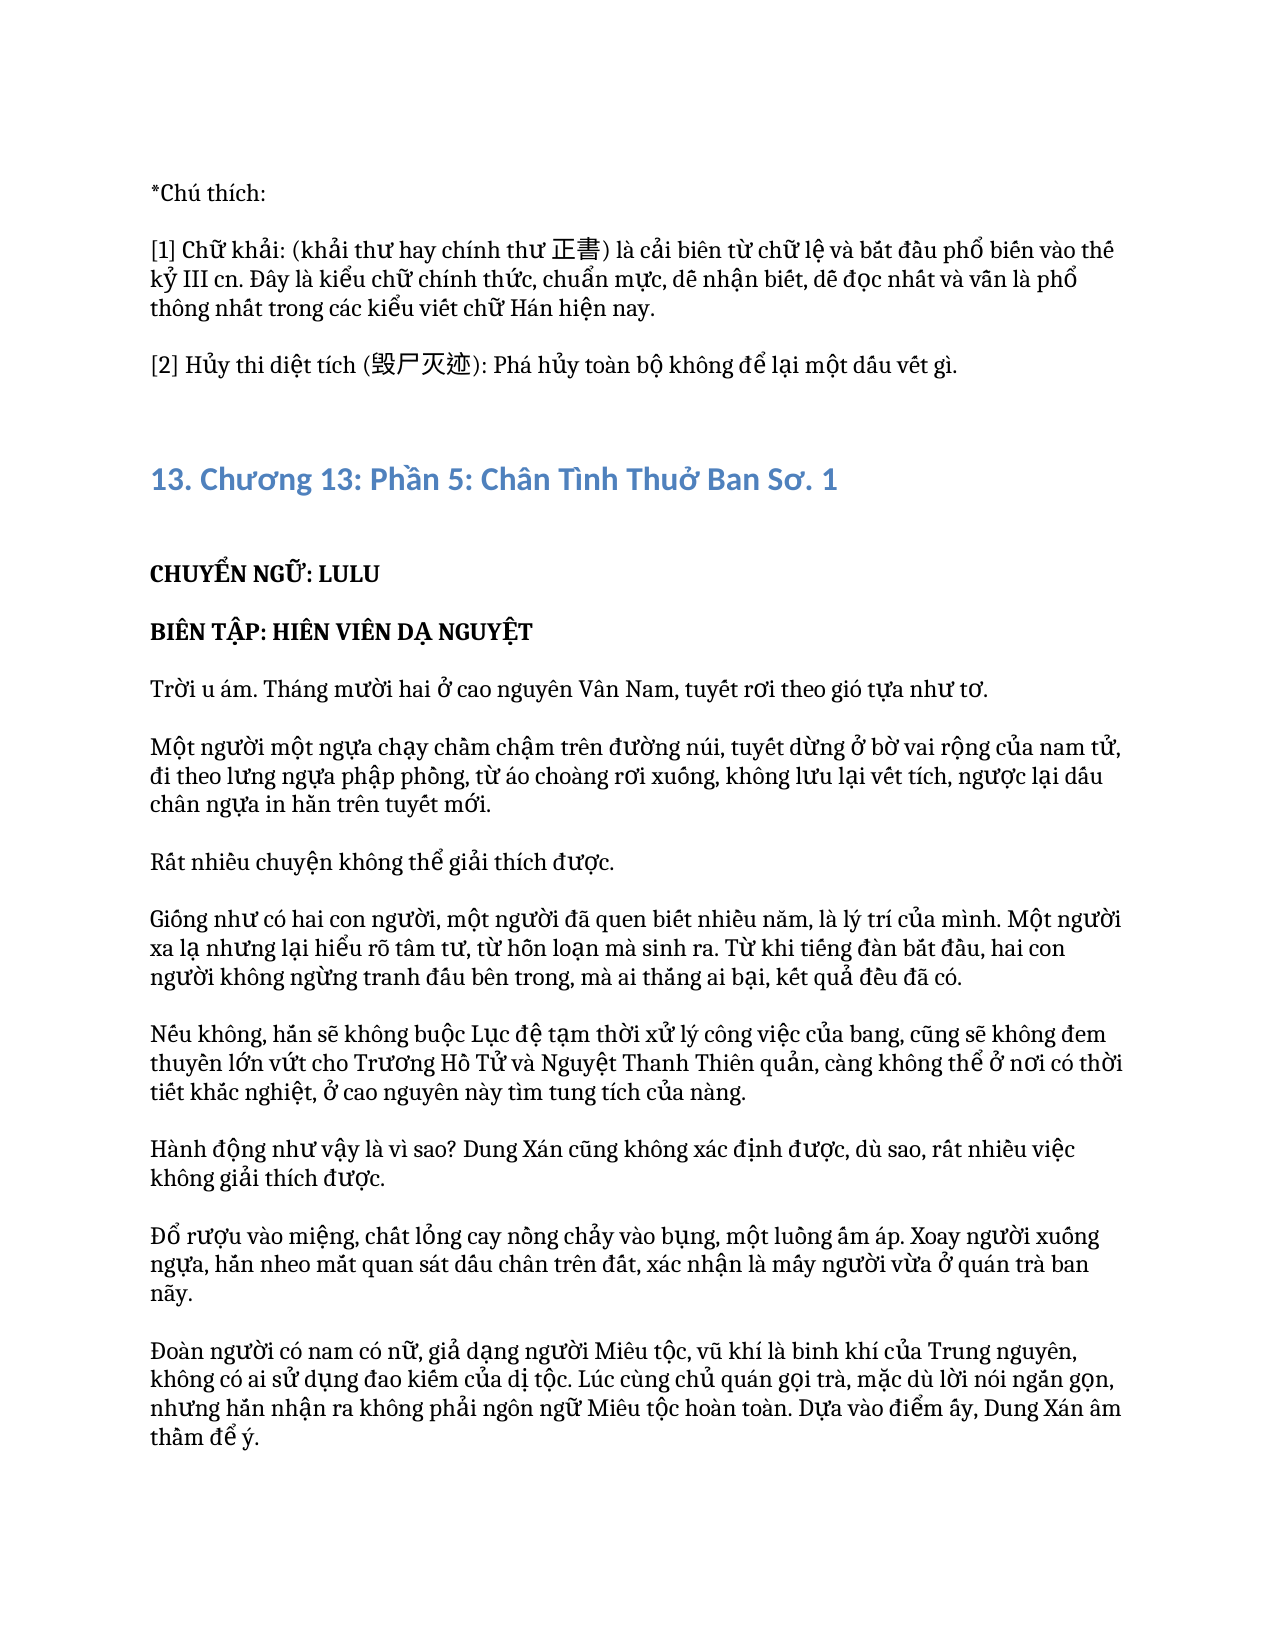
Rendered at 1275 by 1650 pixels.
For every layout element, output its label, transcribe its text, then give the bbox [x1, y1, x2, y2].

subtitle 13. Chương 13: Phần 5: Chân Tình Thuở Ban Sơ. 1 [150, 458, 1125, 499]
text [150, 503, 1125, 1480]
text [150, 150, 1125, 437]
